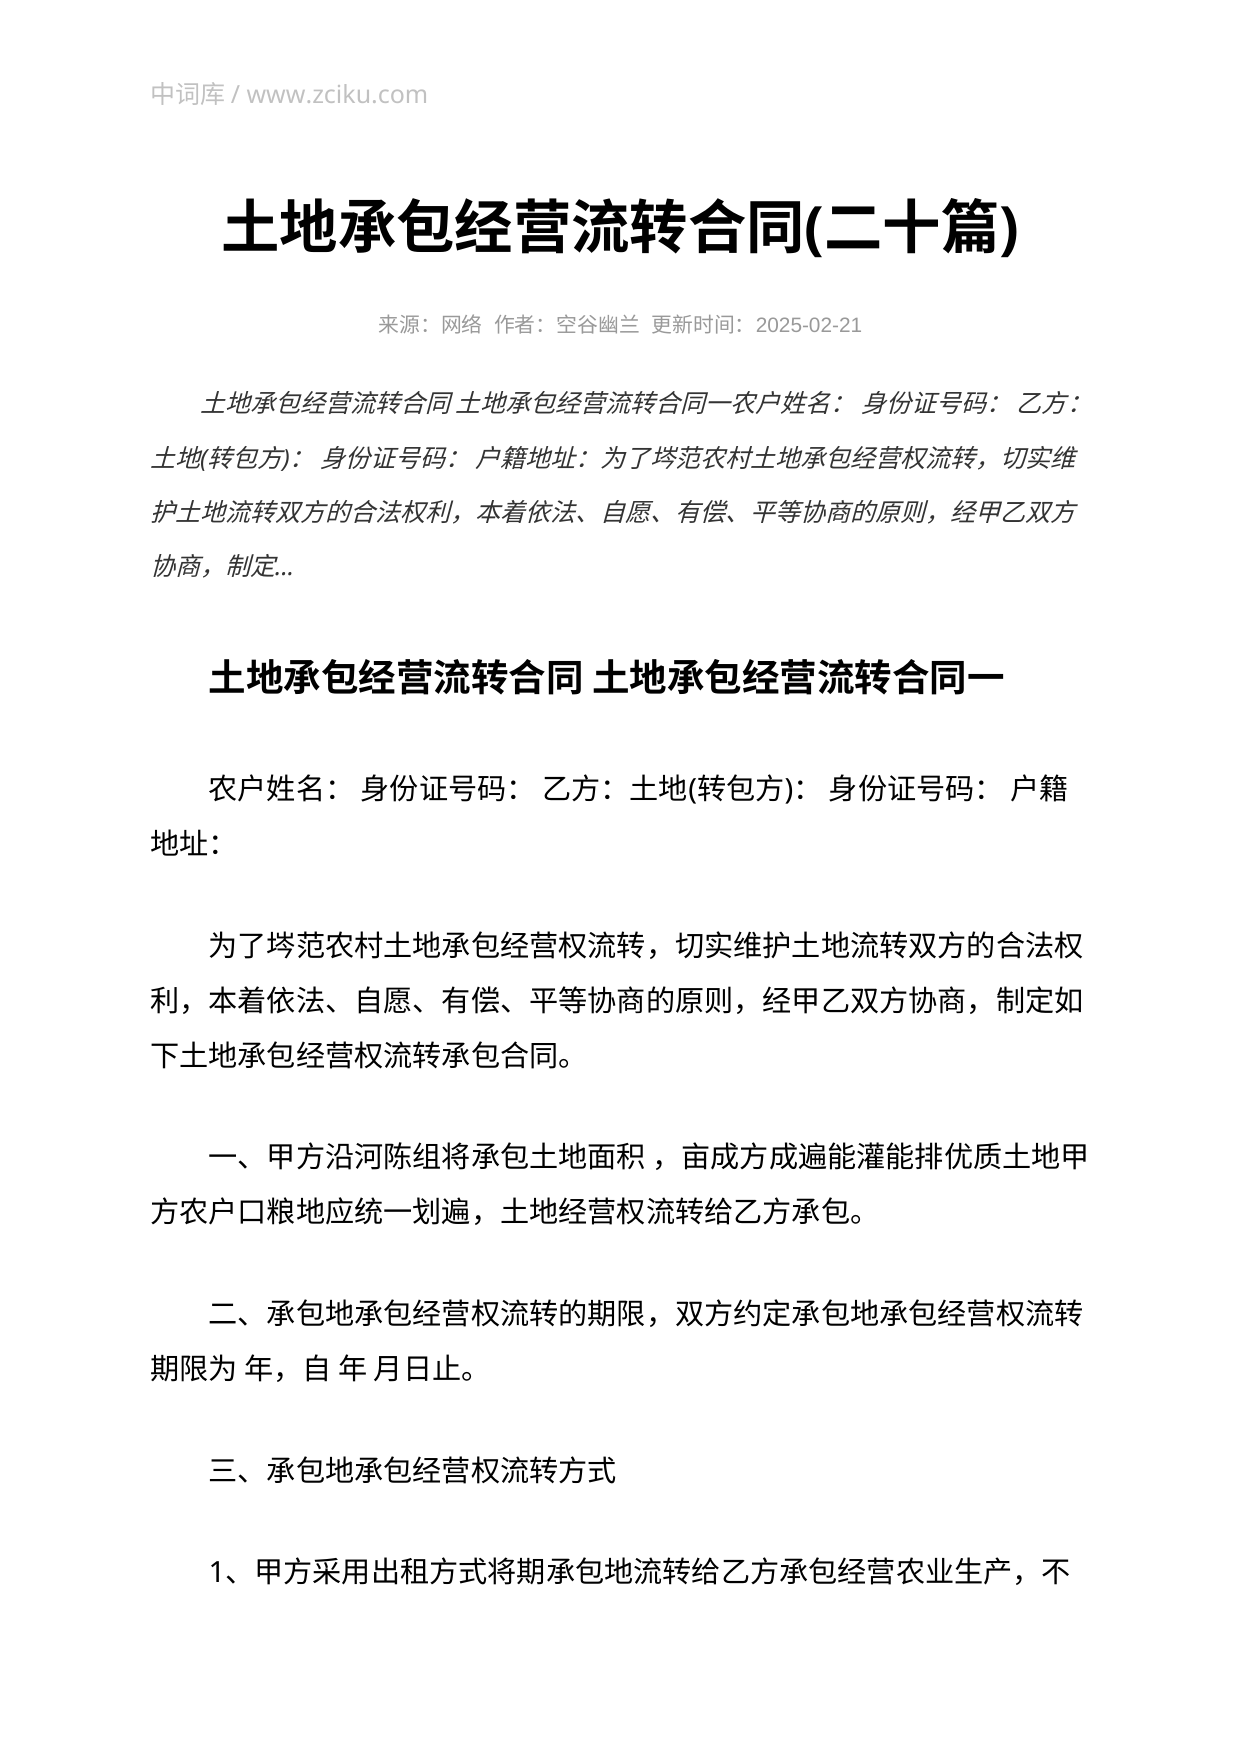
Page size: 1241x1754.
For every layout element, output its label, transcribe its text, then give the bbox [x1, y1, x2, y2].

subtitle 土地承包经营流转合同(二十篇) [150, 181, 1090, 266]
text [150, 1549, 1090, 1591]
text 土地承包经营流转合同 土地承包经营流转合同一农户姓名： 身份证号码： 乙方：土地(转包方)： 身份证号码： 户籍地址：为了埁范农村土地承包经营权流转，切实维护土地流转双方的合法权利，本着依法、自愿、有偿、平等协商的原则，经甲乙双方协商，制定... [150, 384, 1090, 583]
text 土地承包经营流转合同 土地承包经营流转合同一 [150, 648, 1090, 702]
text 来源：网络 作者：空谷幽兰 更新时间：2025-02-21 [150, 313, 1090, 337]
text 为了埁范农村土地承包经营权流转，切实维护土地流转双方的合法权利，本着依法、自愿、有偿、平等协商的原则，经甲乙双方协商，制定如下土地承包经营权流转承包合同。 [150, 922, 1090, 1074]
text 农户姓名： 身份证号码： 乙方：土地(转包方)： 身份证号码： 户籍地址： [150, 766, 1090, 863]
text 二、承包地承包经营权流转的期限，双方约定承包地承包经营权流转期限为 年，自 年 月日止。 [150, 1291, 1090, 1388]
text 一、甲方沿河陈组将承包土地面积 ，亩成方成遍能灌能排优质土地甲方农户口粮地应统一划遍，土地经营权流转给乙方承包。 [150, 1134, 1090, 1231]
text 三、承包地承包经营权流转方式 [150, 1447, 1090, 1489]
